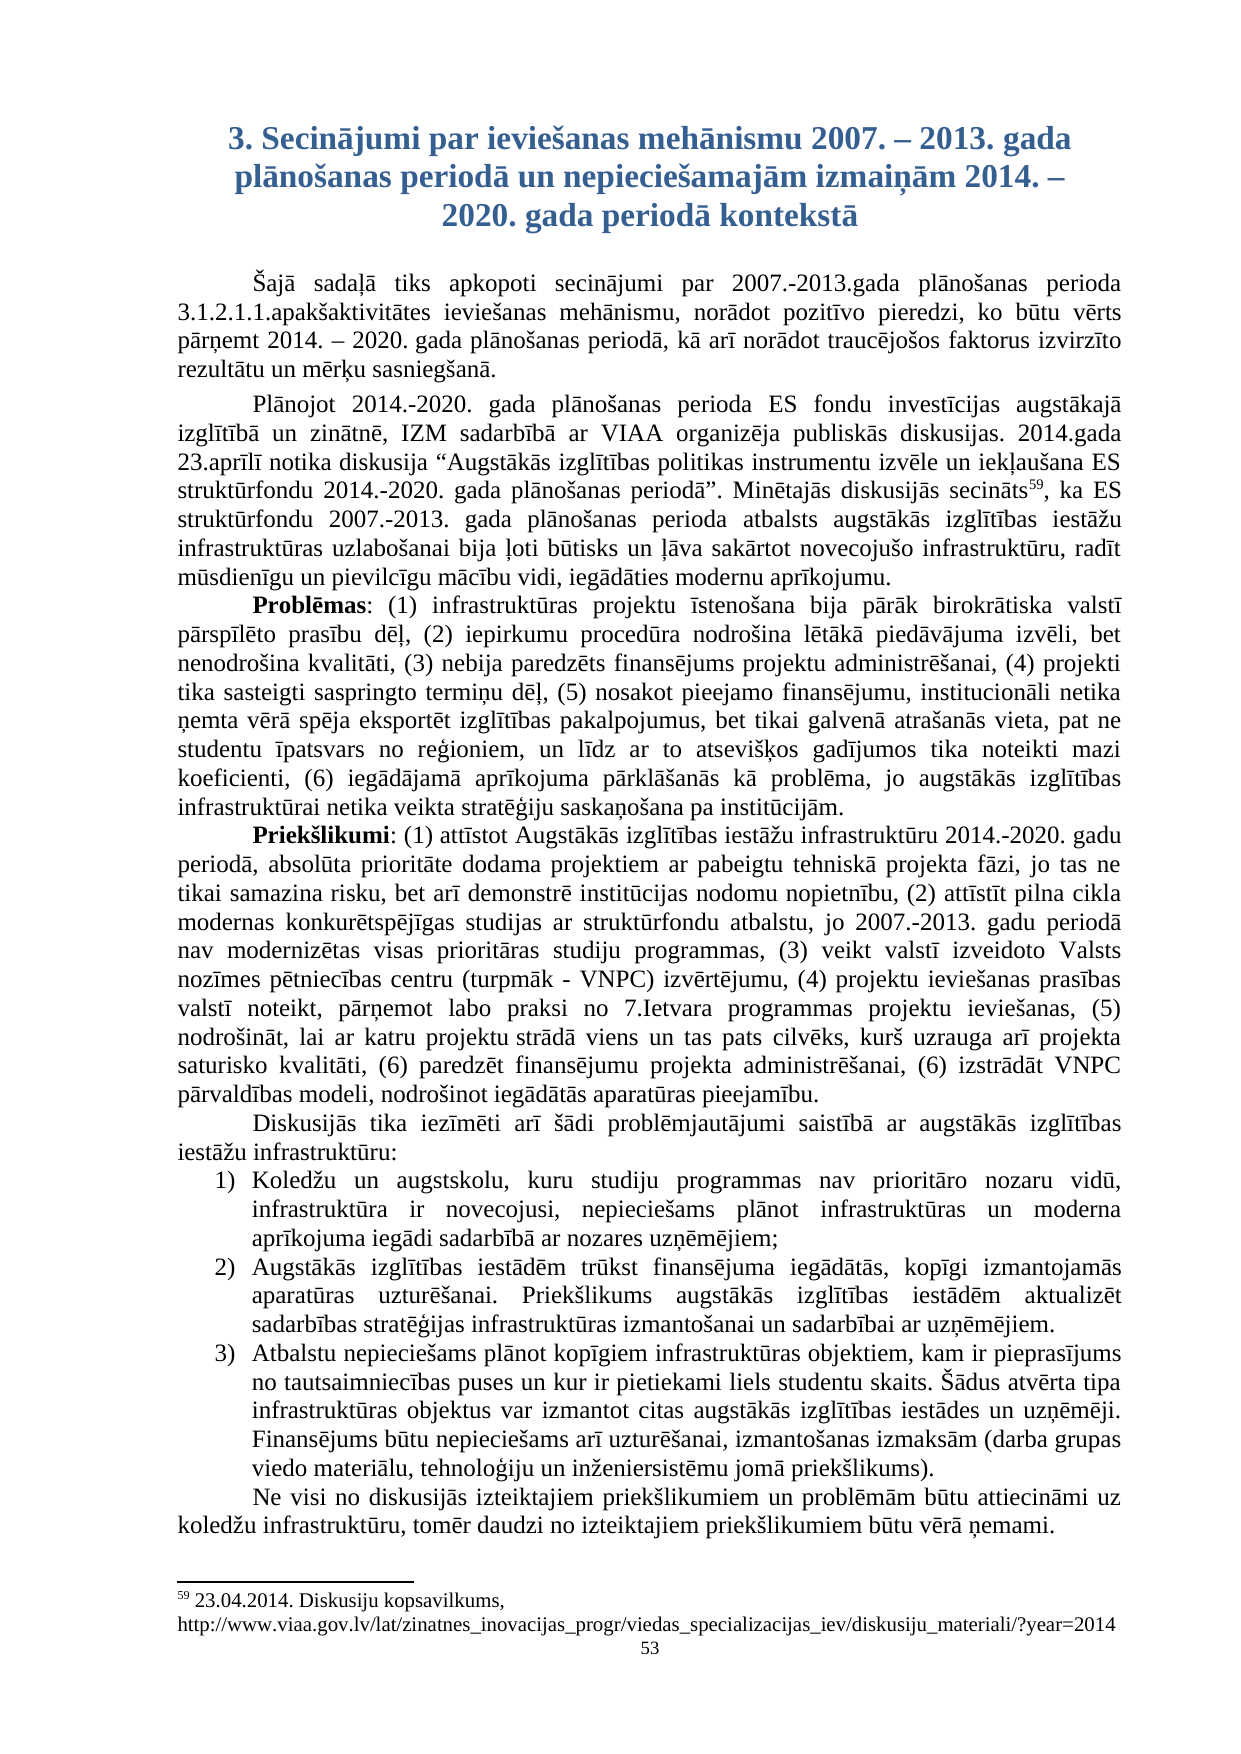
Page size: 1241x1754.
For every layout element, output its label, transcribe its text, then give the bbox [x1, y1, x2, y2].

text Šajā sadaļā tiks apkopoti secinājumi par 2007.-2013.gada plānošanas perioda 3.1.2.1.1.apakšaktivitātes ieviešanas mehānismu, norādot pozitīvo pieredzi, ko būtu vērts pārņemt 2014. – 2020. gada plānošanas periodā, kā arī norādot traucējošos faktorus izvirzīto rezultātu un mērķu sasniegšanā. [177, 268, 1122, 383]
list Koledžu un augstskolu, kuru studiju programmas nav prioritāro nozaru vidū, infrastruktūra ir novecojusi, nepieciešams plānot infrastruktūras un moderna aprīkojuma iegādi sadarbībā ar nozares uzņēmējiem; [214, 1166, 1122, 1252]
subtitle 3. Secinājumi par ieviešanas mehānismu 2007. – 2013. gada plānošanas periodā un nepieciešamajām izmaiņām 2014. – 2020. gada periodā kontekstā [177, 118, 1122, 233]
list Augstākās izglītības iestādēm trūkst finansējuma iegādātās, kopīgi izmantojamās aparatūras uzturēšanai. Priekšlikums augstākās izglītības iestādēm aktualizēt sadarbības stratēģijas infrastruktūras izmantošanai un sadarbībai ar uzņēmējiem. [214, 1252, 1122, 1338]
text Priekšlikumi: (1) attīstot Augstākās izglītības iestāžu infrastruktūru 2014.-2020. gadu periodā, absolūta prioritāte dodama projektiem ar pabeigtu tehniskā projekta fāzi, jo tas ne tikai samazina risku, bet arī demonstrē institūcijas nodomu nopietnību, (2) attīstīt pilna cikla modernas konkurētspējīgas studijas ar struktūrfondu atbalstu, jo 2007.-2013. gadu periodā nav modernizētas visas prioritāras studiju programmas, (3) veikt valstī izveidoto Valsts nozīmes pētniecības centru (turpmāk - VNPC) izvērtējumu, (4) projektu ieviešanas prasības valstī noteikt, pārņemot labo praksi no 7.Ietvara programmas projektu ieviešanas, (5) nodrošināt, lai ar katru projektu strādā viens un tas pats cilvēks, kurš uzrauga arī projekta saturisko kvalitāti, (6) paredzēt finansējumu projekta administrēšanai, (6) izstrādāt VNPC pārvaldības modeli, nodrošinot iegādātās aparatūras pieejamību. [177, 821, 1122, 1108]
text Problēmas: (1) infrastruktūras projektu īstenošana bija pārāk birokrātiska valstī pārspīlēto prasību dēļ, (2) iepirkumu procedūra nodrošina lētākā piedāvājuma izvēli, bet nenodrošina kvalitāti, (3) nebija paredzēts finansējums projektu administrēšanai, (4) projekti tika sasteigti saspringto termiņu dēļ, (5) nosakot pieejamo finansējumu, institucionāli netika ņemta vērā spēja eksportēt izglītības pakalpojumus, bet tikai galvenā atrašanās vieta, pat ne studentu īpatsvars no reģioniem, un līdz ar to atsevišķos gadījumos tika noteikti mazi koeficienti, (6) iegādājamā aprīkojuma pārklāšanās kā problēma, jo augstākās izglītības infrastruktūrai netika veikta stratēģiju saskaņošana pa institūcijām. [177, 591, 1122, 821]
text Ne visi no diskusijās izteiktajiem priekšlikumiem un problēmām būtu attiecināmi uz koledžu infrastruktūru, tomēr daudzi no izteiktajiem priekšlikumiem būtu vērā ņemami. [177, 1482, 1122, 1539]
list Atbalstu nepieciešams plānot kopīgiem infrastruktūras objektiem, kam ir pieprasījums no tautsaimniecības puses un kur ir pietiekami liels studentu skaits. Šādus atvērta tipa infrastruktūras objektus var izmantot citas augstākās izglītības iestādes un uzņēmēji. Finansējums būtu nepieciešams arī uzturēšanai, izmantošanas izmaksām (darba grupas viedo materiālu, tehnoloģiju un inženiersistēmu jomā priekšlikums). [214, 1338, 1122, 1482]
text Diskusijās tika iezīmēti arī šādi problēmjautājumi saistībā ar augstākās izglītības iestāžu infrastruktūru: [177, 1108, 1122, 1166]
text Plānojot 2014.-2020. gada plānošanas perioda ES fondu investīcijas augstākajā izglītībā un zinātnē, IZM sadarbībā ar VIAA organizēja publiskās diskusijas. 2014.gada 23.aprīlī notika diskusija “Augstākās izglītības politikas instrumentu izvēle un iekļaušana ES struktūrfondu 2014.-2020. gada plānošanas periodā”. Minētajās diskusijās secināts, ka ES struktūrfondu 2007.-2013. gada plānošanas perioda atbalsts augstākās izglītības iestāžu infrastruktūras uzlabošanai bija ļoti būtisks un ļāva sakārtot novecojušo infrastruktūru, radīt mūsdienīgu un pievilcīgu mācību vidi, iegādāties modernu aprīkojumu. [177, 389, 1122, 591]
